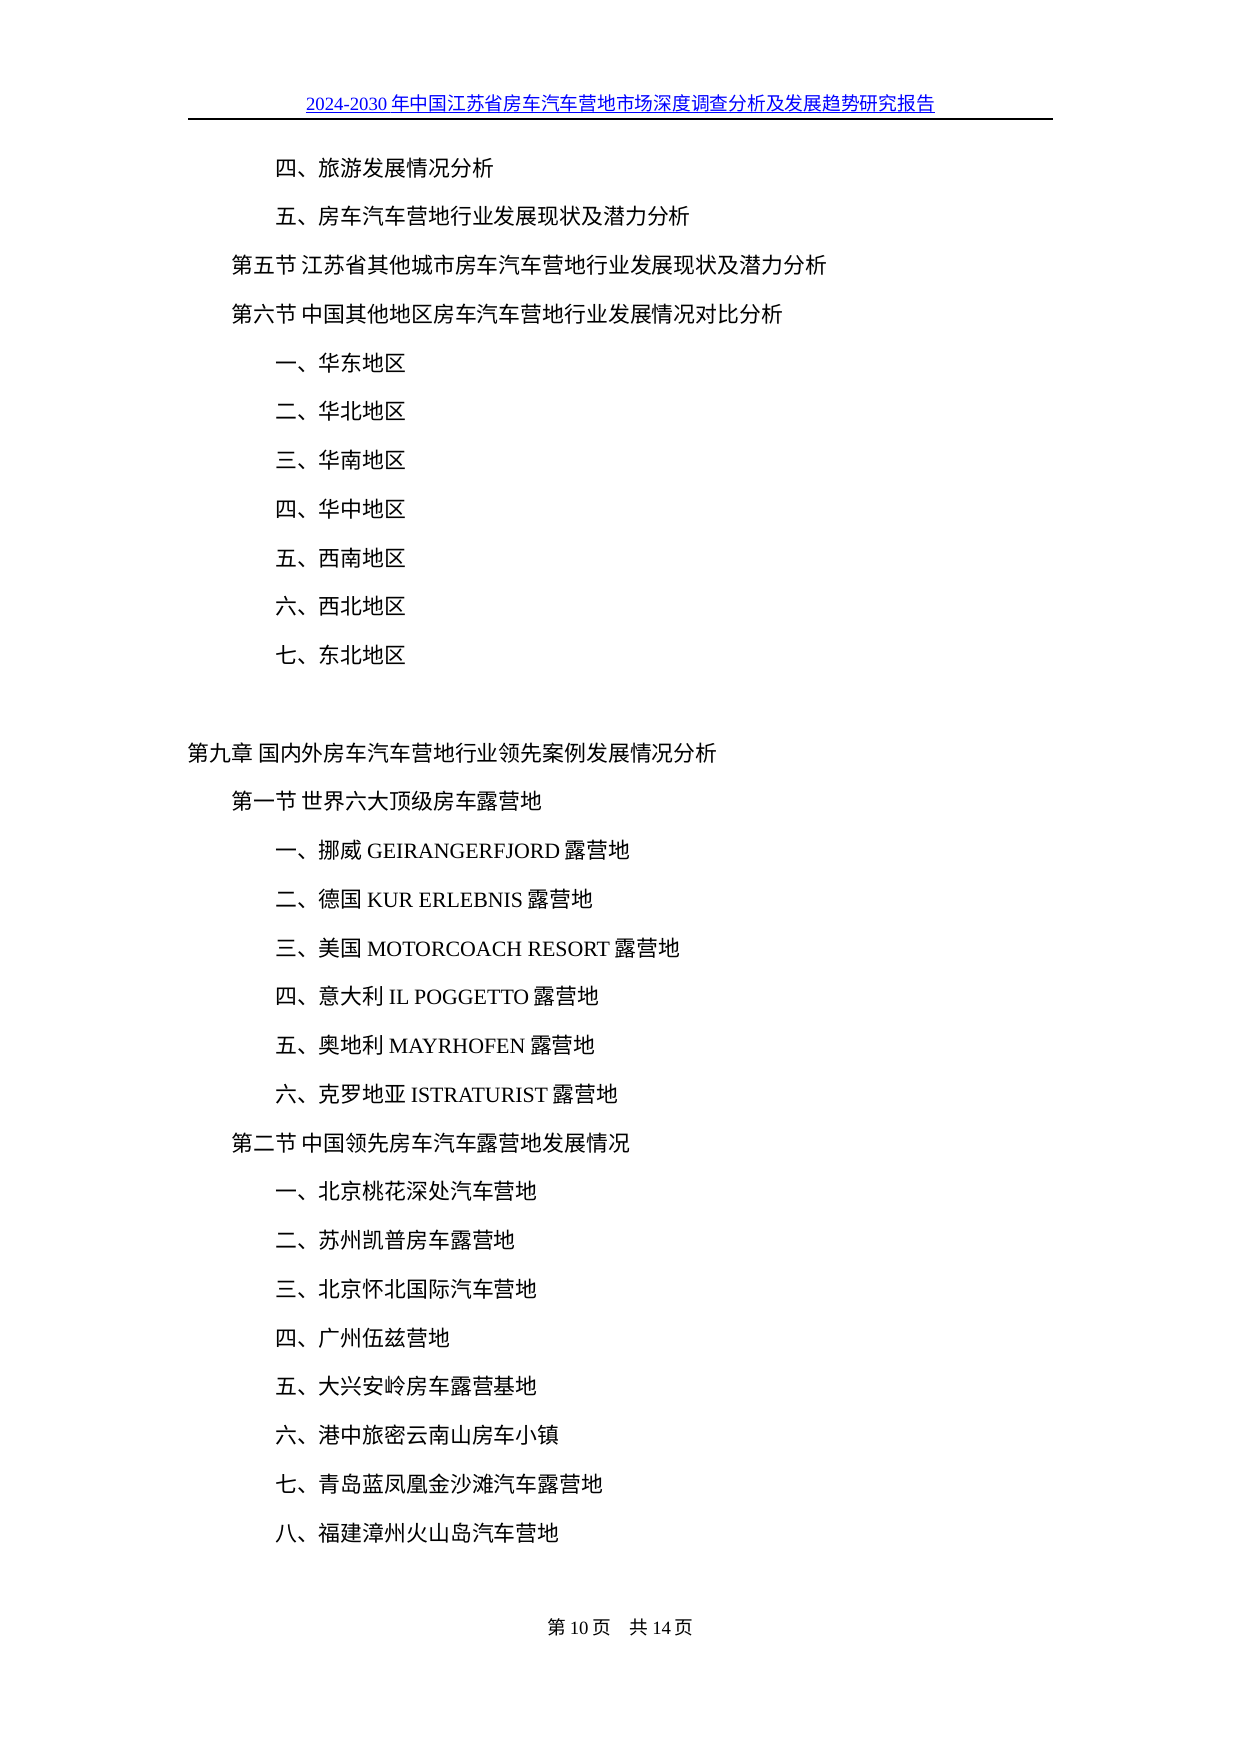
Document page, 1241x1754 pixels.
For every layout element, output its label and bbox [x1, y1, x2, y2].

text [187, 150, 1053, 1548]
